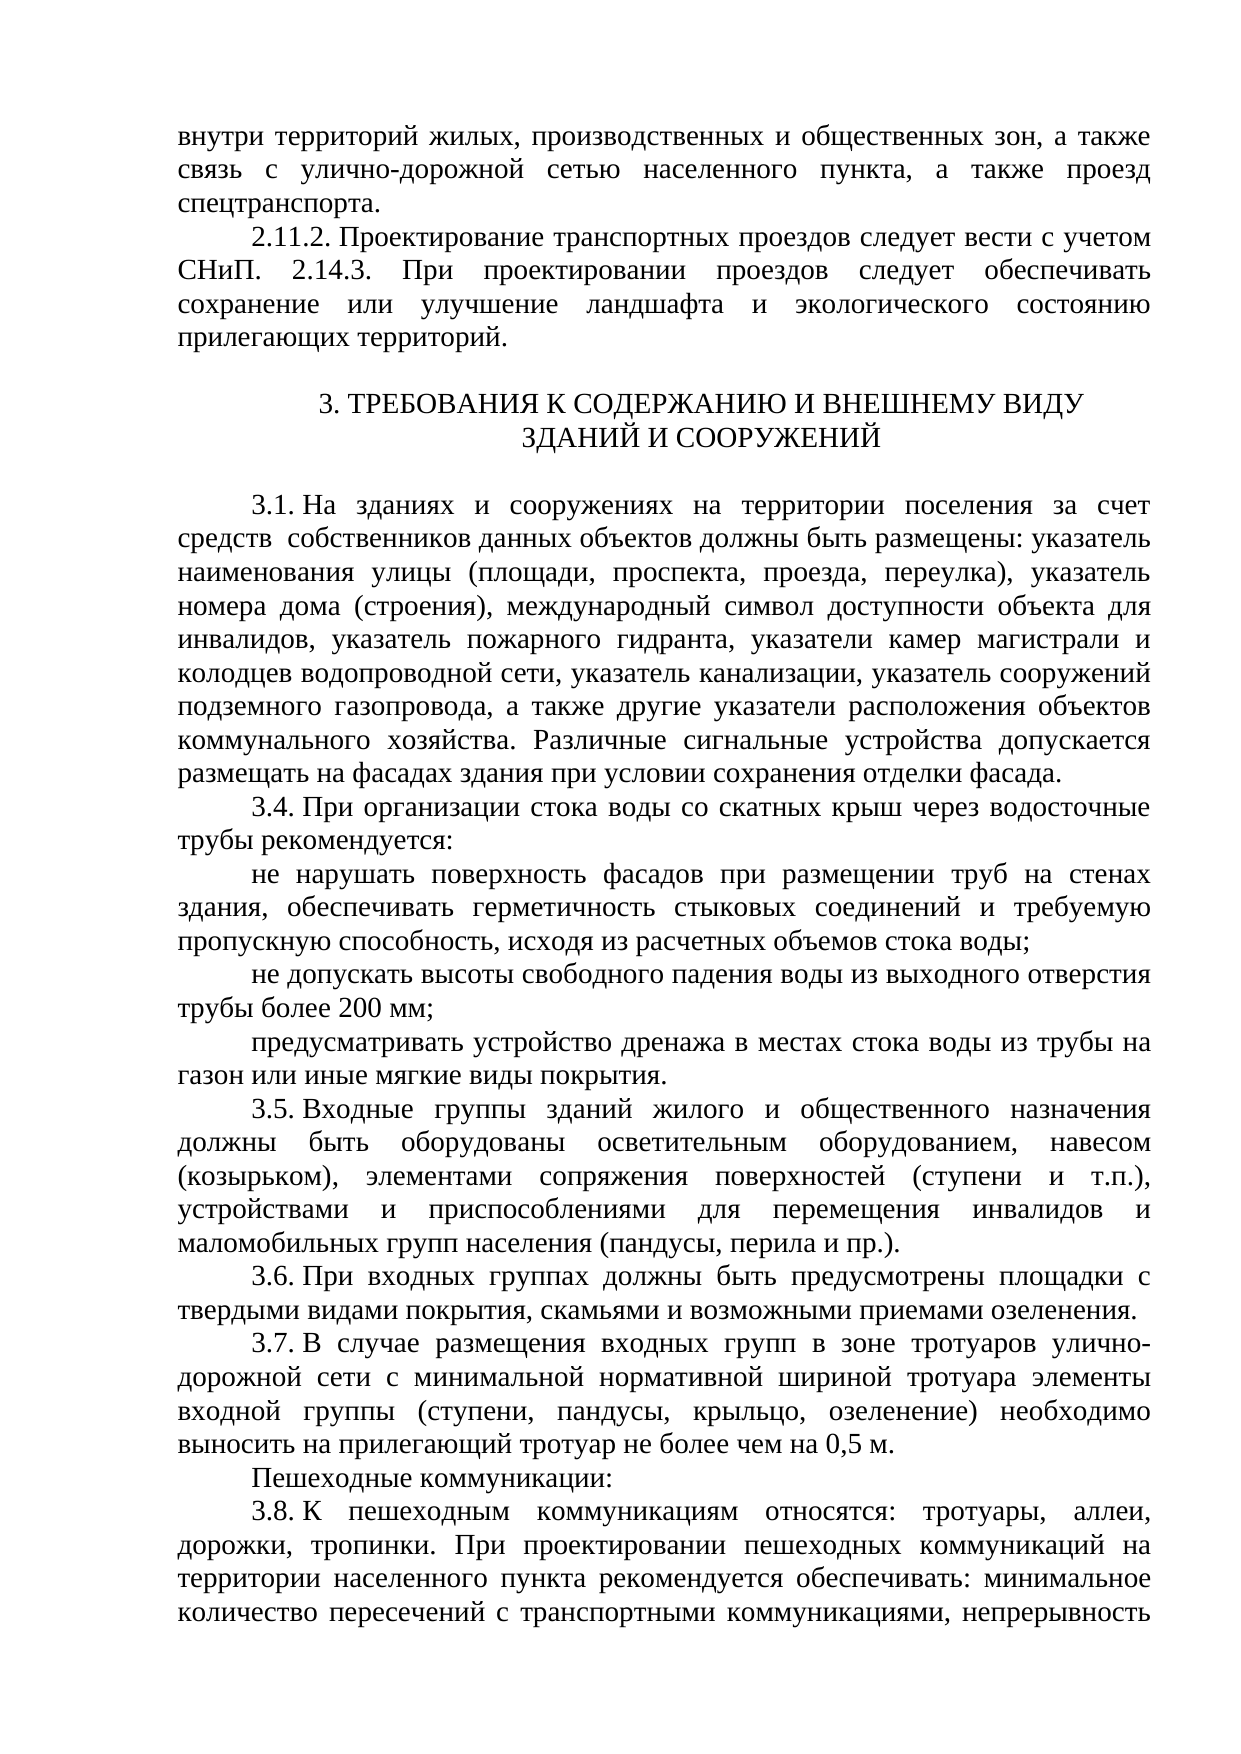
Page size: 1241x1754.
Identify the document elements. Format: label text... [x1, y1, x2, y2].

text 3.4. При организации стока воды со скатных крыш через водосточные трубы рекомендуется: [177, 789, 1152, 856]
text 3.1. На зданиях и сооружениях на территории поселения за счет средств собственников данных объектов должны быть размещены: указатель наименования улицы (площади, проспекта, проезда, переулка), указатель номера дома (строения), международный символ доступности объекта для инвалидов, указатель пожарного гидранта, указатели камер магистрали и колодцев водопроводной сети, указатель канализации, указатель сооружений подземного газопровода, а также другие указатели расположения объектов коммунального хозяйства. Различные сигнальные устройства допускается размещать на фасадах здания при условии сохранения отделки фасада. [177, 487, 1152, 789]
text ЗДАНИЙ И СООРУЖЕНИЙ [177, 420, 1152, 453]
text 3. ТРЕБОВАНИЯ К СОДЕРЖАНИЮ И ВНЕШНЕМУ ВИДУ [177, 386, 1152, 420]
text 3.6. При входных группах должны быть предусмотрены площадки с твердыми видами покрытия, скамьями и возможными приемами озеленения. [177, 1258, 1152, 1326]
text Пешеходные коммуникации: [177, 1460, 1152, 1493]
text не допускать высоты свободного падения воды из выходного отверстия трубы более 200 мм; [177, 957, 1152, 1024]
text предусматривать устройство дренажа в местах стока воды из трубы на газон или иные мягкие виды покрытия. [177, 1024, 1152, 1091]
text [177, 118, 1152, 219]
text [177, 1493, 1152, 1627]
text 3.7. В случае размещения входных групп в зоне тротуаров улично-дорожной сети с минимальной нормативной шириной тротуара элементы входной группы (ступени, пандусы, крыльцо, озеленение) необходимо выносить на прилегающий тротуар не более чем на 0,5 м. [177, 1326, 1152, 1460]
text 2.11.2. Проектирование транспортных проездов следует вести с учетом СНиП. 2.14.3. При проектировании проездов следует обеспечивать сохранение или улучшение ландшафта и экологического состоянию прилегающих территорий. [177, 219, 1152, 353]
text не нарушать поверхность фасадов при размещении труб на стенах здания, обеспечивать герметичность стыковых соединений и требуемую пропускную способность, исходя из расчетных объемов стока воды; [177, 856, 1152, 957]
text 3.5. Входные группы зданий жилого и общественного назначения должны быть оборудованы осветительным оборудованием, навесом (козырьком), элементами сопряжения поверхностей (ступени и т.п.), устройствами и приспособлениями для перемещения инвалидов и маломобильных групп населения (пандусы, перила и пр.). [177, 1091, 1152, 1258]
